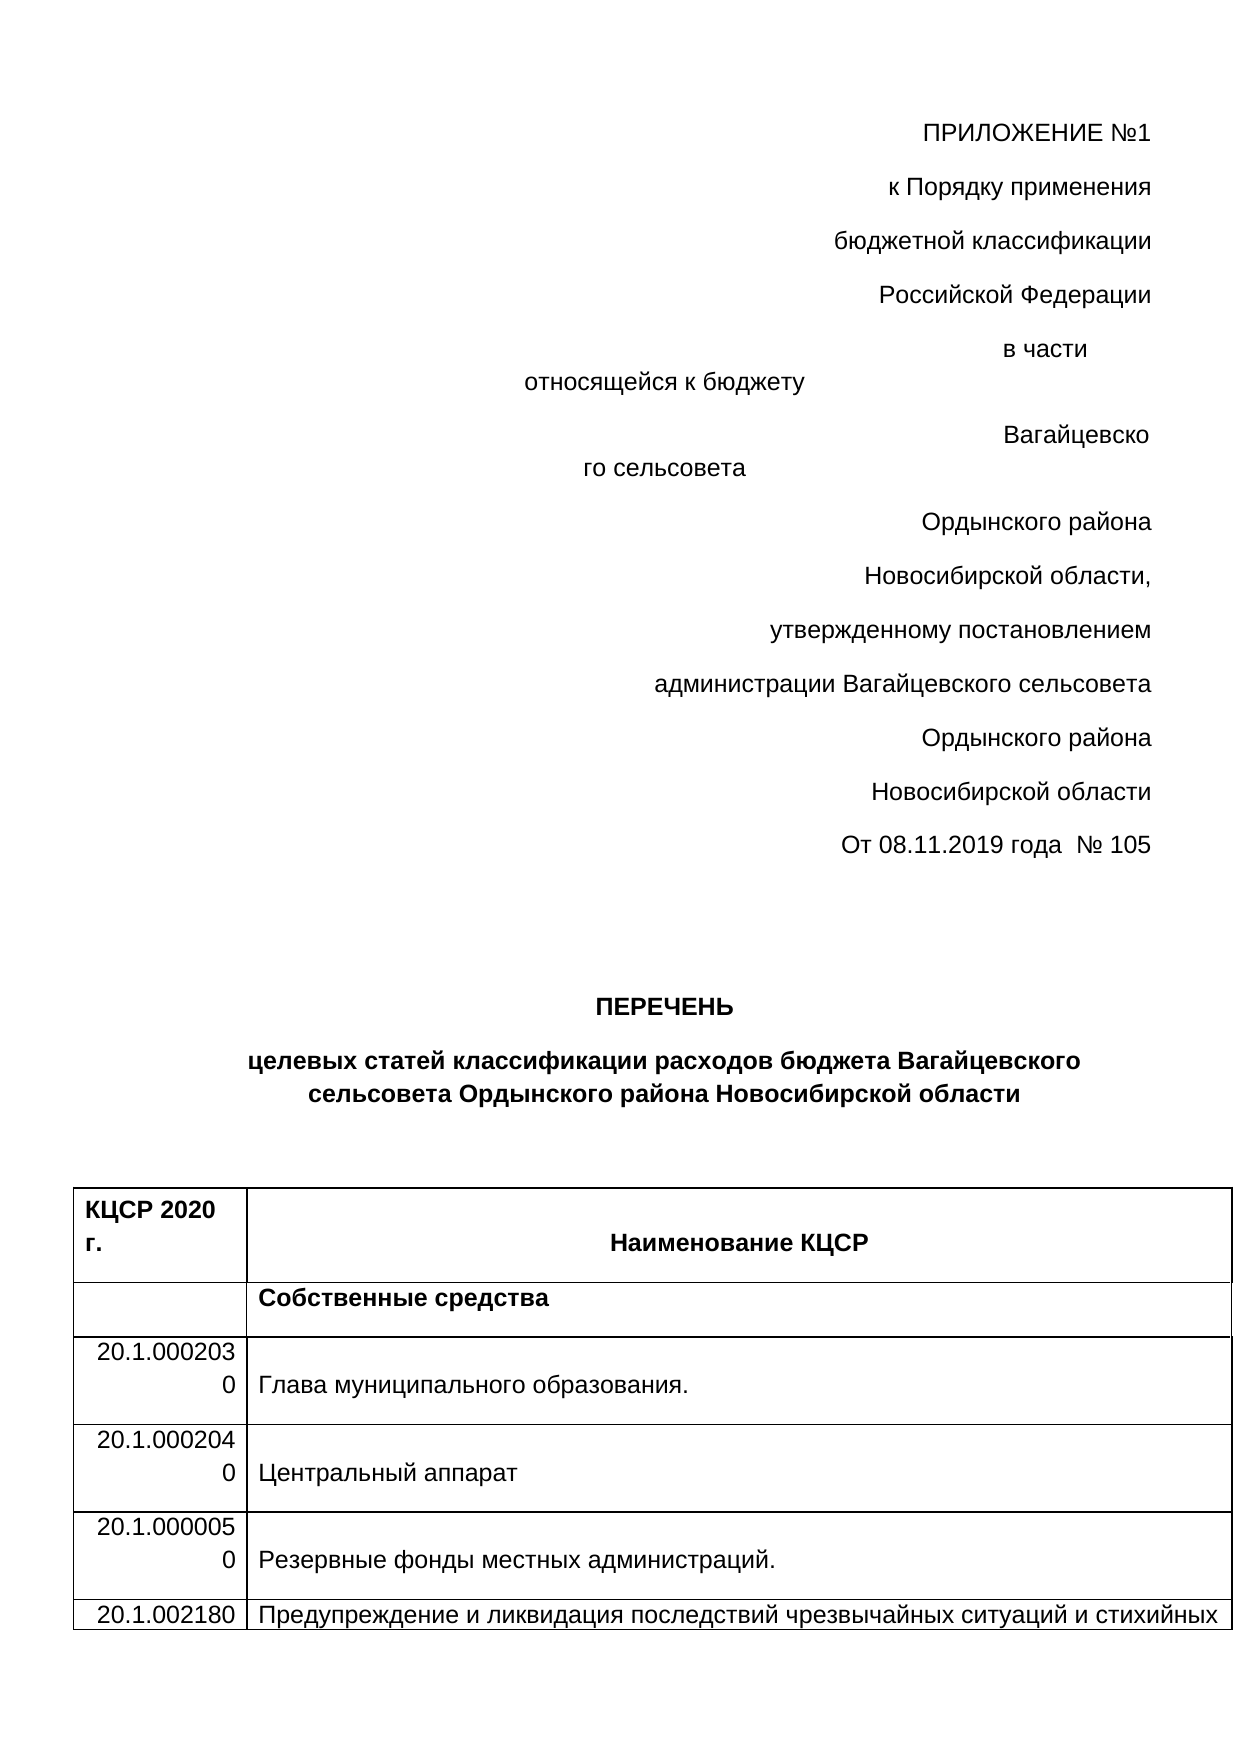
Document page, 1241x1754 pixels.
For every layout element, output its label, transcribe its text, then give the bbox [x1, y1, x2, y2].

text От 08.11.2019 года № 105 [177, 830, 1152, 859]
table_header КЦСР 2020 г. [74, 1189, 246, 1282]
text в части относящейся к бюджету [177, 333, 1152, 395]
table_cell 20.1.0000050 [74, 1513, 246, 1599]
text Ордынского района [177, 723, 1152, 751]
table_cell Собственные средства [247, 1282, 1231, 1336]
text Новосибирской области, [177, 561, 1152, 590]
text целевых статей классификации расходов бюджета Вагайцевского сельсовета Ордынского района Новосибирской области [177, 1046, 1152, 1108]
table_cell Резервные фонды местных администраций. [248, 1513, 1231, 1599]
table_cell 20.1.0021800 [74, 1600, 246, 1629]
text утвержденному постановлением [177, 615, 1152, 644]
text бюджетной классификации [177, 226, 1152, 254]
text к Порядку применения [177, 172, 1152, 201]
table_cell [248, 1600, 1231, 1629]
text Вагайцевского сельсовета [177, 420, 1152, 482]
text Российской Федерации [177, 280, 1152, 308]
table_cell [74, 1283, 246, 1336]
text администрации Вагайцевского сельсовета [177, 669, 1152, 698]
table_header Наименование КЦСР [248, 1189, 1231, 1282]
text Ордынского района [177, 507, 1152, 536]
table_cell Глава муниципального образования. [248, 1336, 1231, 1424]
table_cell 20.1.0002040 [74, 1425, 246, 1511]
text ПРИЛОЖЕНИЕ №1 [177, 118, 1152, 147]
text Новосибирской области [177, 777, 1152, 805]
table_cell Центральный аппарат [248, 1425, 1231, 1511]
text ПЕРЕЧЕНЬ [177, 992, 1152, 1021]
table_cell 20.1.0002030 [74, 1338, 246, 1424]
